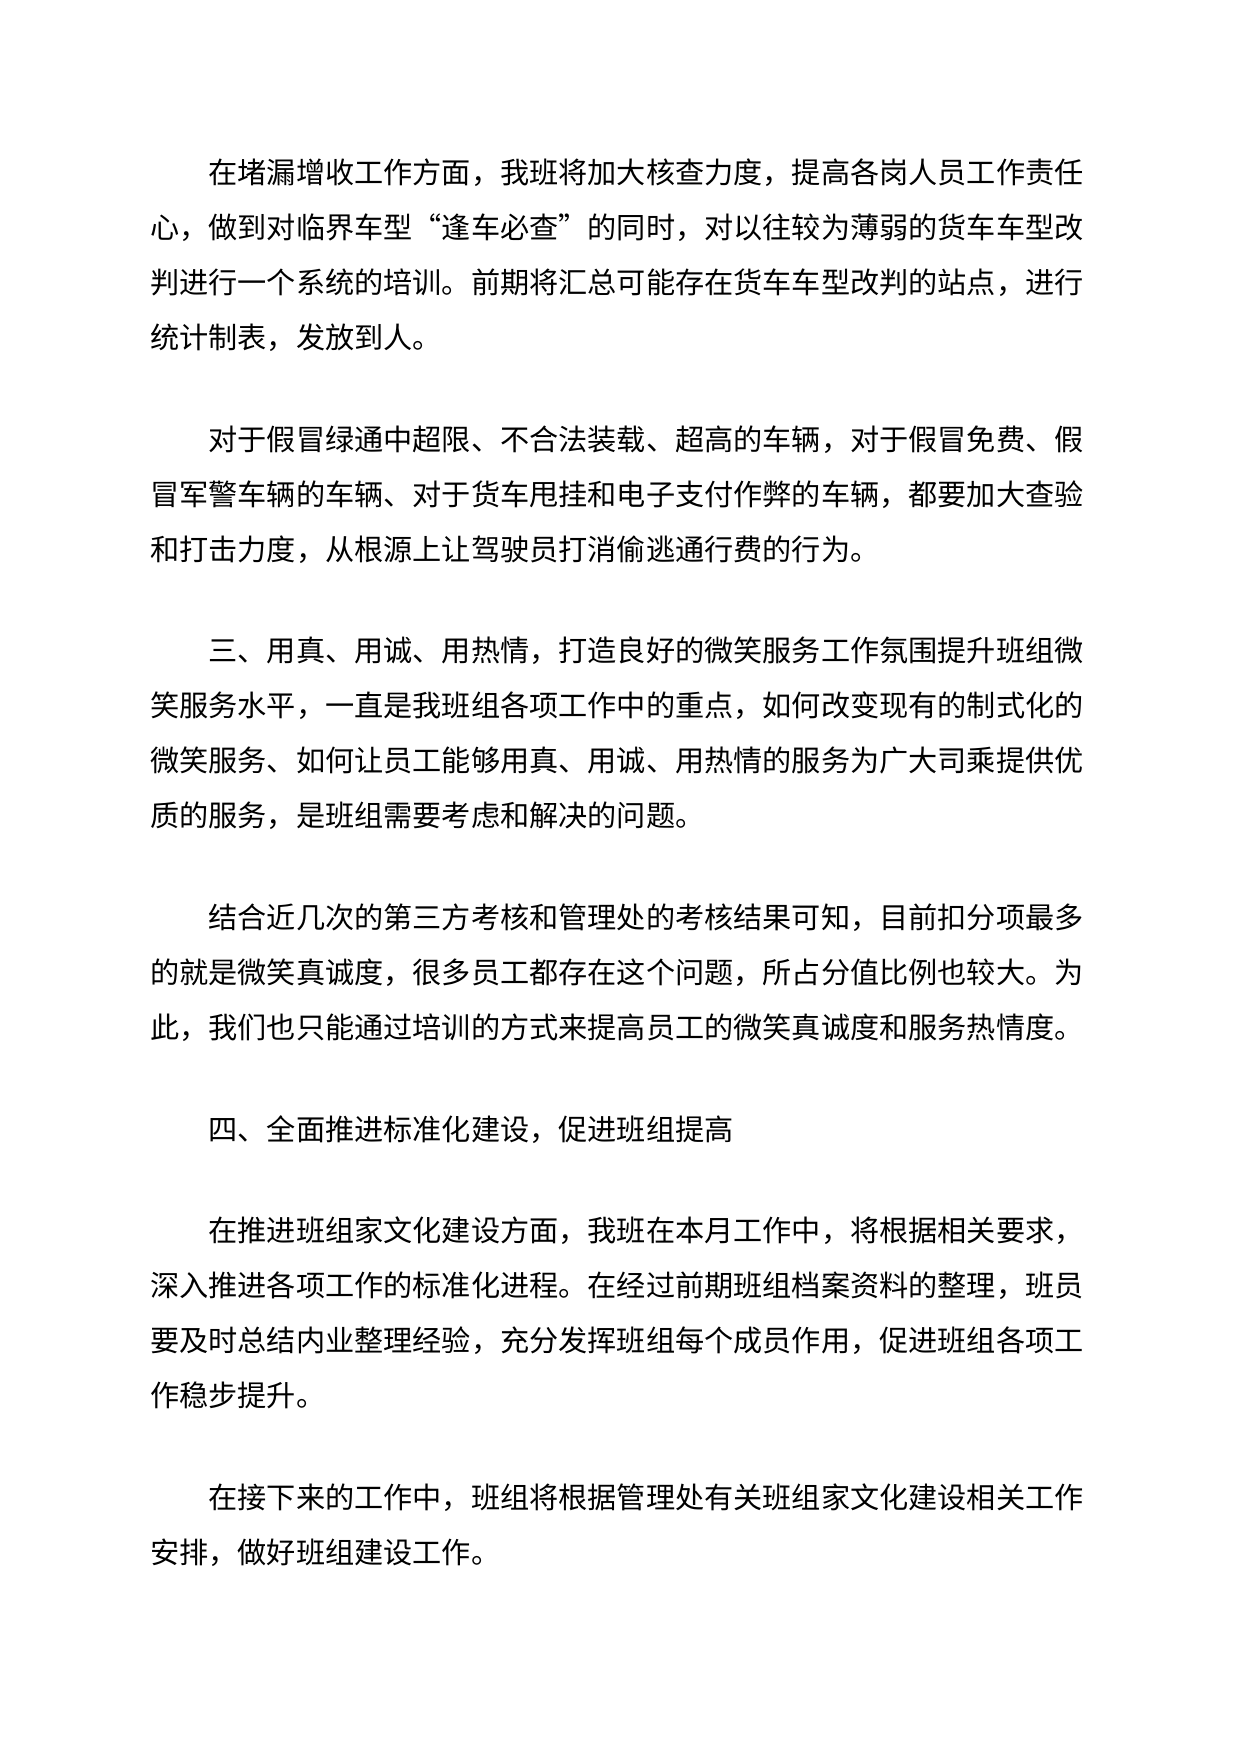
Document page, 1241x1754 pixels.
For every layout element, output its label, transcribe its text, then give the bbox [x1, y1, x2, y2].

text 对于假冒绿通中超限、不合法装载、超高的车辆，对于假冒免费、假冒军警车辆的车辆、对于货车甩挂和电子支付作弊的车辆，都要加大查验和打击力度，从根源上让驾驶员打消偷逃通行费的行为。 [150, 416, 1090, 568]
text 在接下来的工作中，班组将根据管理处有关班组家文化建设相关工作安排，做好班组建设工作。 [150, 1474, 1090, 1571]
text 结合近几次的第三方考核和管理处的考核结果可知，目前扣分项最多的就是微笑真诚度，很多员工都存在这个问题，所占分值比例也较大。为此，我们也只能通过培训的方式来提高员工的微笑真诚度和服务热情度。 [150, 894, 1090, 1047]
text 在推进班组家文化建设方面，我班在本月工作中，将根据相关要求，深入推进各项工作的标准化进程。在经过前期班组档案资料的整理，班员要及时总结内业整理经验，充分发挥班组每个成员作用，促进班组各项工作稳步提升。 [150, 1208, 1090, 1415]
text 三、用真、用诚、用热情，打造良好的微笑服务工作氛围提升班组微笑服务水平，一直是我班组各项工作中的重点，如何改变现有的制式化的微笑服务、如何让员工能够用真、用诚、用热情的服务为广大司乘提供优质的服务，是班组需要考虑和解决的问题。 [150, 628, 1090, 835]
text 四、全面推进标准化建设，促进班组提高 [150, 1106, 1090, 1148]
text 在堵漏增收工作方面，我班将加大核查力度，提高各岗人员工作责任心，做到对临界车型“逢车必查”的同时，对以往较为薄弱的货车车型改判进行一个系统的培训。前期将汇总可能存在货车车型改判的站点，进行统计制表，发放到人。 [150, 150, 1090, 357]
